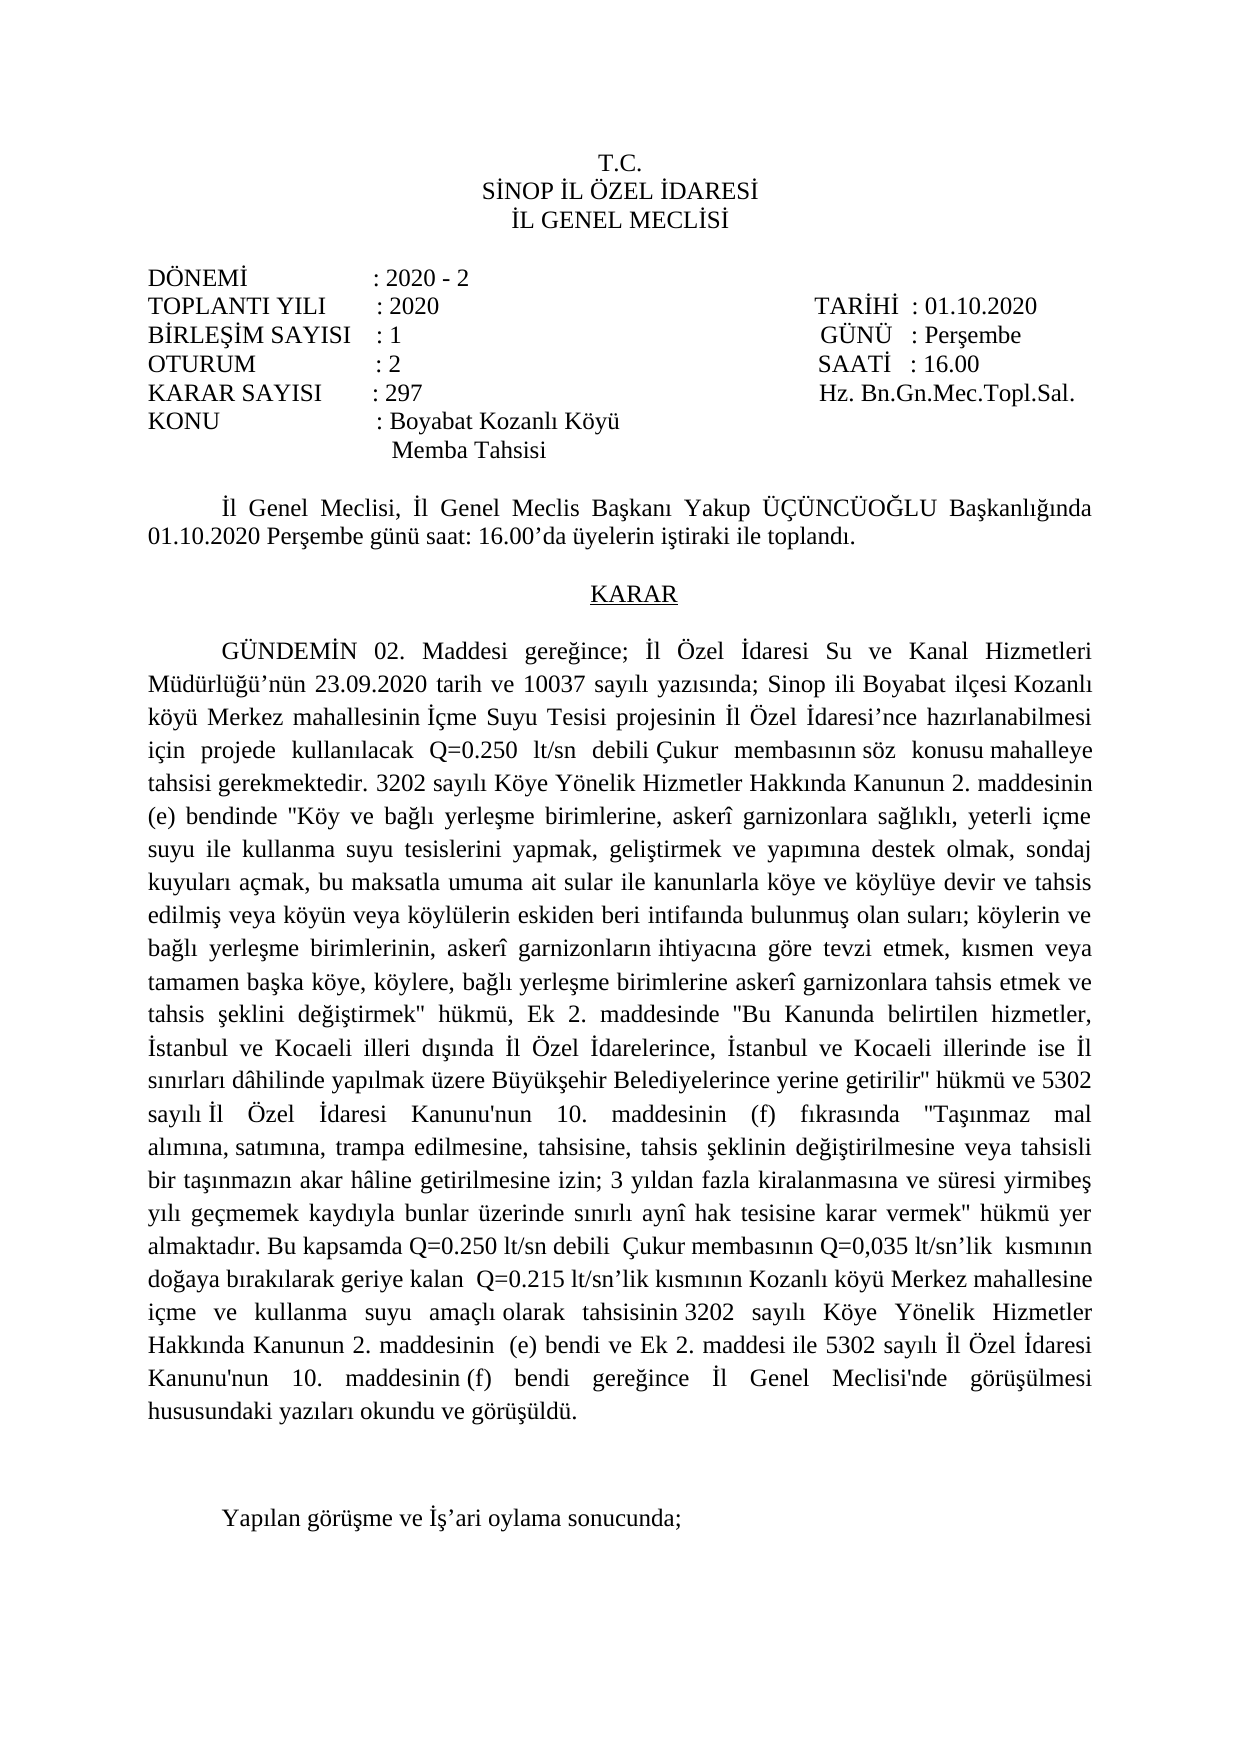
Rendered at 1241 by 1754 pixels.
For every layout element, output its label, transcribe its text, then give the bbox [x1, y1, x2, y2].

text KARAR [516, 579, 1093, 608]
text BİRLEŞİM SAYISI : 1 GÜNÜ : Perşembe [148, 320, 1093, 349]
text GÜNDEMİN 02. Maddesi gereğince; İl Özel İdaresi Su ve Kanal Hizmetleri Müdürlüğü’nün 23.09.2020 tarih ve 10037 sayılı yazısında; Sinop ili Boyabat ilçesi Kozanlı köyü Merkez mahallesinin İçme Suyu Tesisi projesinin İl Özel İdaresi’nce hazırlanabilmesi için projede kullanılacak Q=0.250 lt/sn debili Çukur membasının söz konusu mahalleye tahsisi gerekmektedir. 3202 sayılı Köye Yönelik Hizmetler Hakkında Kanunun 2. maddesinin (e) bendinde ''Köy ve bağlı yerleşme birimlerine, askerî garnizonlara sağlıklı, yeterli içme suyu ile kullanma suyu tesislerini yapmak, geliştirmek ve yapımına destek olmak, sondaj kuyuları açmak, bu maksatla umuma ait sular ile kanunlarla köye ve köylüye devir ve tahsis edilmiş veya köyün veya köylülerin eskiden beri intifaında bulunmuş olan suları; köylerin ve bağlı yerleşme birimlerinin, askerî garnizonların ihtiyacına göre tevzi etmek, kısmen veya tamamen başka köye, köylere, bağlı yerleşme birimlerine askerî garnizonlara tahsis etmek ve tahsis şeklini değiştirmek'' hükmü, Ek 2. maddesinde ''Bu Kanunda belirtilen hizmetler, İstanbul ve Kocaeli illeri dışında İl Özel İdarelerince, İstanbul ve Kocaeli illerinde ise İl sınırları dâhilinde yapılmak üzere Büyükşehir Belediyelerince yerine getirilir'' hükmü ve 5302 sayılı İl Özel İdaresi Kanunu'nun 10. maddesinin (f) fıkrasında ''Taşınmaz mal alımına, satımına, trampa edilmesine, tahsisine, tahsis şeklinin değiştirilmesine veya tahsisli bir taşınmazın akar hâline getirilmesine izin; 3 yıldan fazla kiralanmasına ve süresi yirmibeş yılı geçmemek kaydıyla bunlar üzerinde sınırlı aynî hak tesisine karar vermek'' hükmü yer almaktadır. Bu kapsamda Q=0.250 lt/sn debili Çukur membasının Q=0,035 lt/sn’lik kısmının doğaya bırakılarak geriye kalan Q=0.215 lt/sn’lik kısmının Kozanlı köyü Merkez mahallesine içme ve kullanma suyu amaçlı olarak tahsisinin 3202 sayılı Köye Yönelik Hizmetler Hakkında Kanunun 2. maddesinin (e) bendi ve Ek 2. maddesi ile 5302 sayılı İl Özel İdaresi Kanunu'nun 10. maddesinin (f) bendi gereğince İl Genel Meclisi'nde görüşülmesi hususundaki yazıları okundu ve görüşüldü. [148, 636, 1093, 1424]
text SİNOP İL ÖZEL İDARESİ [148, 176, 1093, 205]
text İl Genel Meclisi, İl Genel Meclis Başkanı Yakup ÜÇÜNCÜOĞLU Başkanlığında 01.10.2020 Perşembe günü saat: 16.00’da üyelerin iştiraki ile toplandı. [148, 493, 1093, 550]
text KONU : Boyabat Kozanlı Köyü Memba Tahsisi [148, 406, 1093, 464]
text T.C. [148, 148, 1093, 176]
text Yapılan görüşme ve İş’ari oylama sonucunda; [148, 1503, 1093, 1532]
text KARAR SAYISI : 297 Hz. Bn.Gn.Mec.Topl.Sal. [148, 378, 1093, 406]
text DÖNEMİ : 2020 - 2 [148, 263, 1093, 291]
text İL GENEL MECLİSİ [148, 205, 1093, 234]
text OTURUM : 2 SAATİ : 16.00 [148, 349, 1093, 378]
text TOPLANTI YILI : 2020 TARİHİ : 01.10.2020 [148, 291, 1093, 320]
